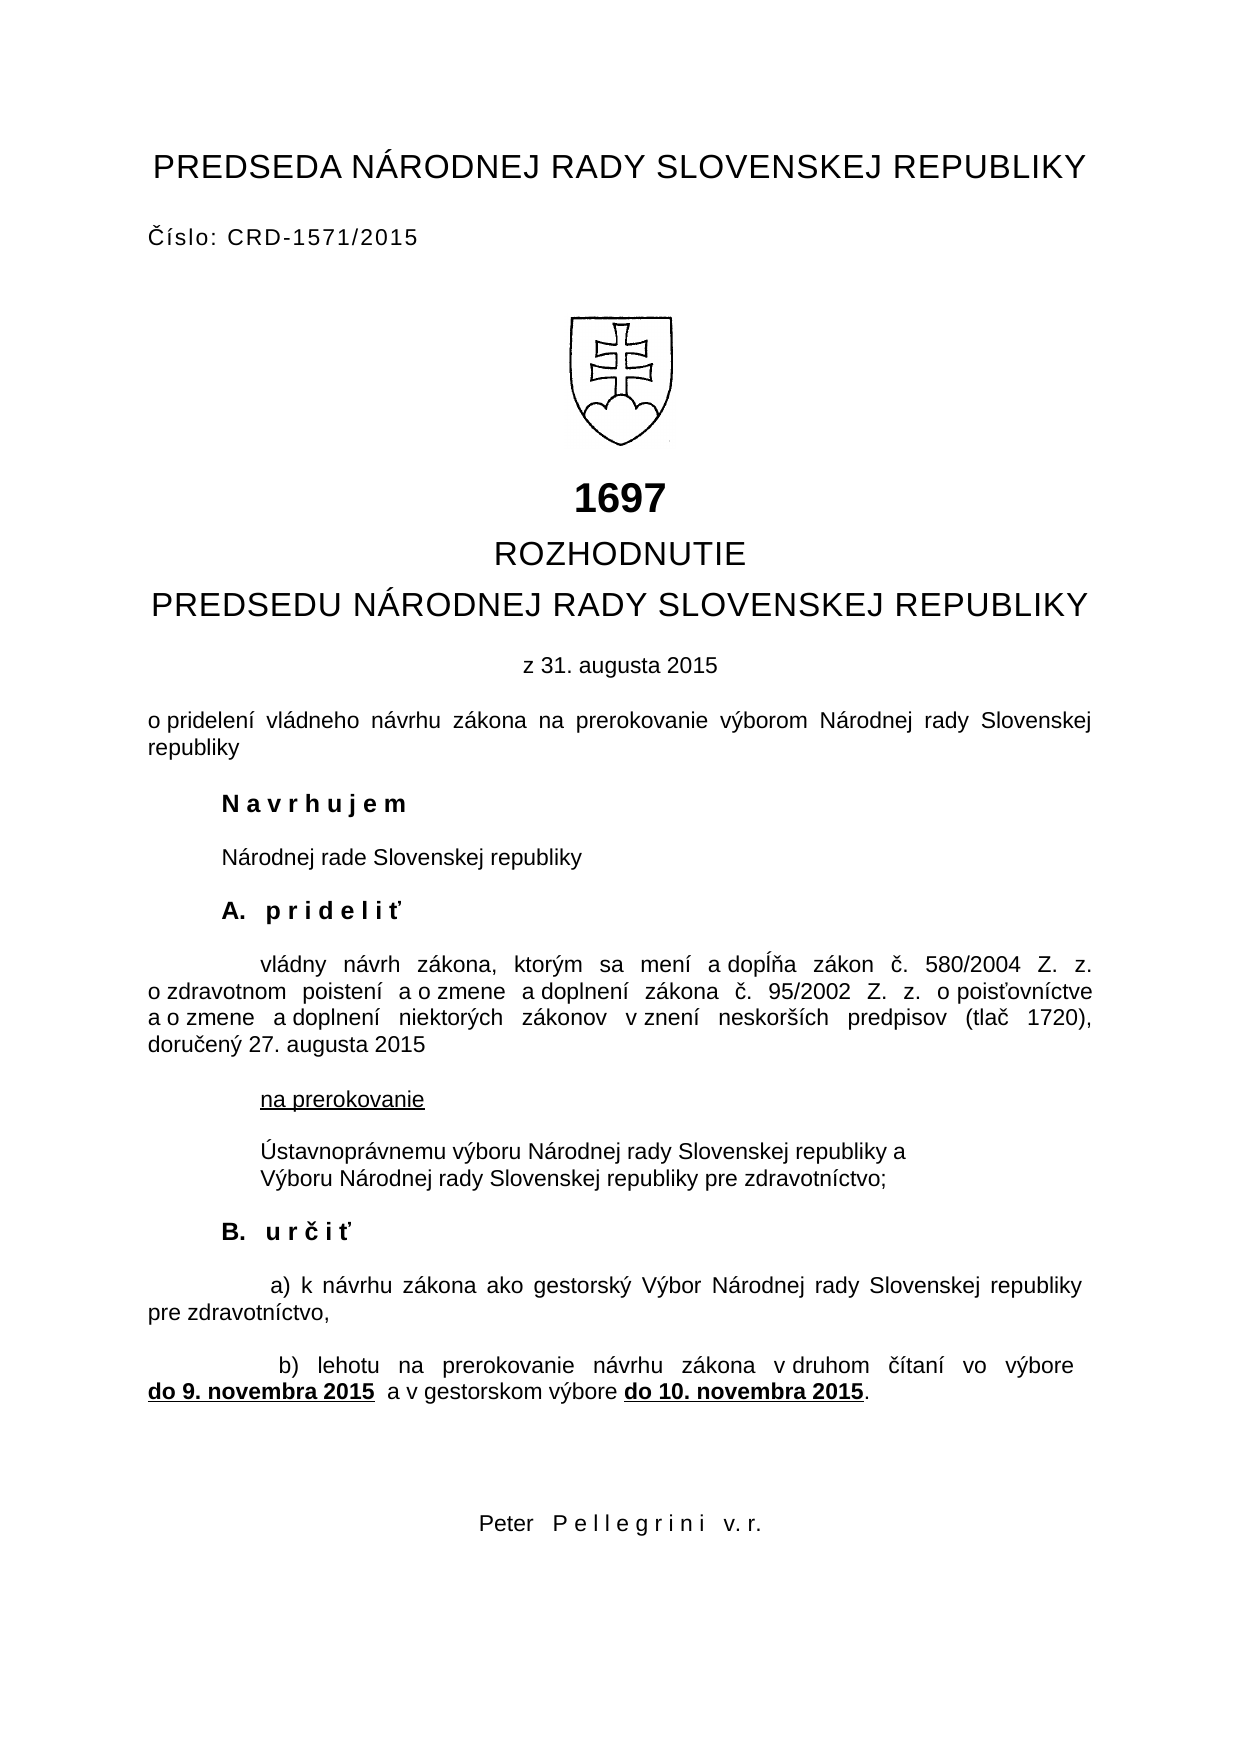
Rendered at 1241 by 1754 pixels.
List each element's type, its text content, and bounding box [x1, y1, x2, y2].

text Ústavnoprávnemu výboru Národnej rady Slovenskej republiky a [148, 1138, 1093, 1165]
text b) lehotu na prerokovanie návrhu zákona v druhom čítaní vo výbore do 9. novembra 2015 a v gestorskom výbore do 10. novembra 2015. [148, 1352, 1093, 1404]
subtitle PREDSEDA NÁRODNEJ RADY SLOVENSKEJ REPUBLIKY [148, 148, 1093, 186]
text Peter P e l l e g r i n i v. r. [148, 1510, 1093, 1536]
text Výboru Národnej rady Slovenskej republiky pre zdravotníctvo; [148, 1165, 1093, 1191]
list u r č i ť [221, 1217, 1093, 1246]
text o pridelení vládneho návrhu zákona na prerokovanie výborom Národnej rady Slovenskej republiky [148, 707, 1093, 760]
text z 31. augusta 2015 [148, 652, 1093, 678]
picture [564, 313, 676, 449]
subtitle ROZHODNUTIE [148, 534, 1093, 572]
text na prerokovanie [148, 1086, 1093, 1112]
list p r i d e l i ť [221, 896, 1093, 925]
text a) k návrhu zákona ako gestorský Výbor Národnej rady Slovenskej republiky pre zdravotníctvo, [148, 1272, 1093, 1325]
subtitle PREDSEDU NÁRODNEJ RADY SLOVENSKEJ REPUBLIKY [148, 585, 1093, 623]
text 1697 [148, 473, 1093, 521]
text vládny návrh zákona, ktorým sa mení a dopĺňa zákon č. 580/2004 Z. z. o zdravotnom poistení a o zmene a doplnení zákona č. 95/2002 Z. z. o poisťovníctve a o zmene a doplnení niektorých zákonov v znení neskorších predpisov (tlač 1720), doručený 27. augusta 2015 [148, 951, 1093, 1057]
text N a v r h u j e m [148, 788, 1093, 817]
text Číslo: CRD-1571/2015 [148, 223, 1093, 250]
text Národnej rade Slovenskej republiky [148, 844, 1093, 870]
